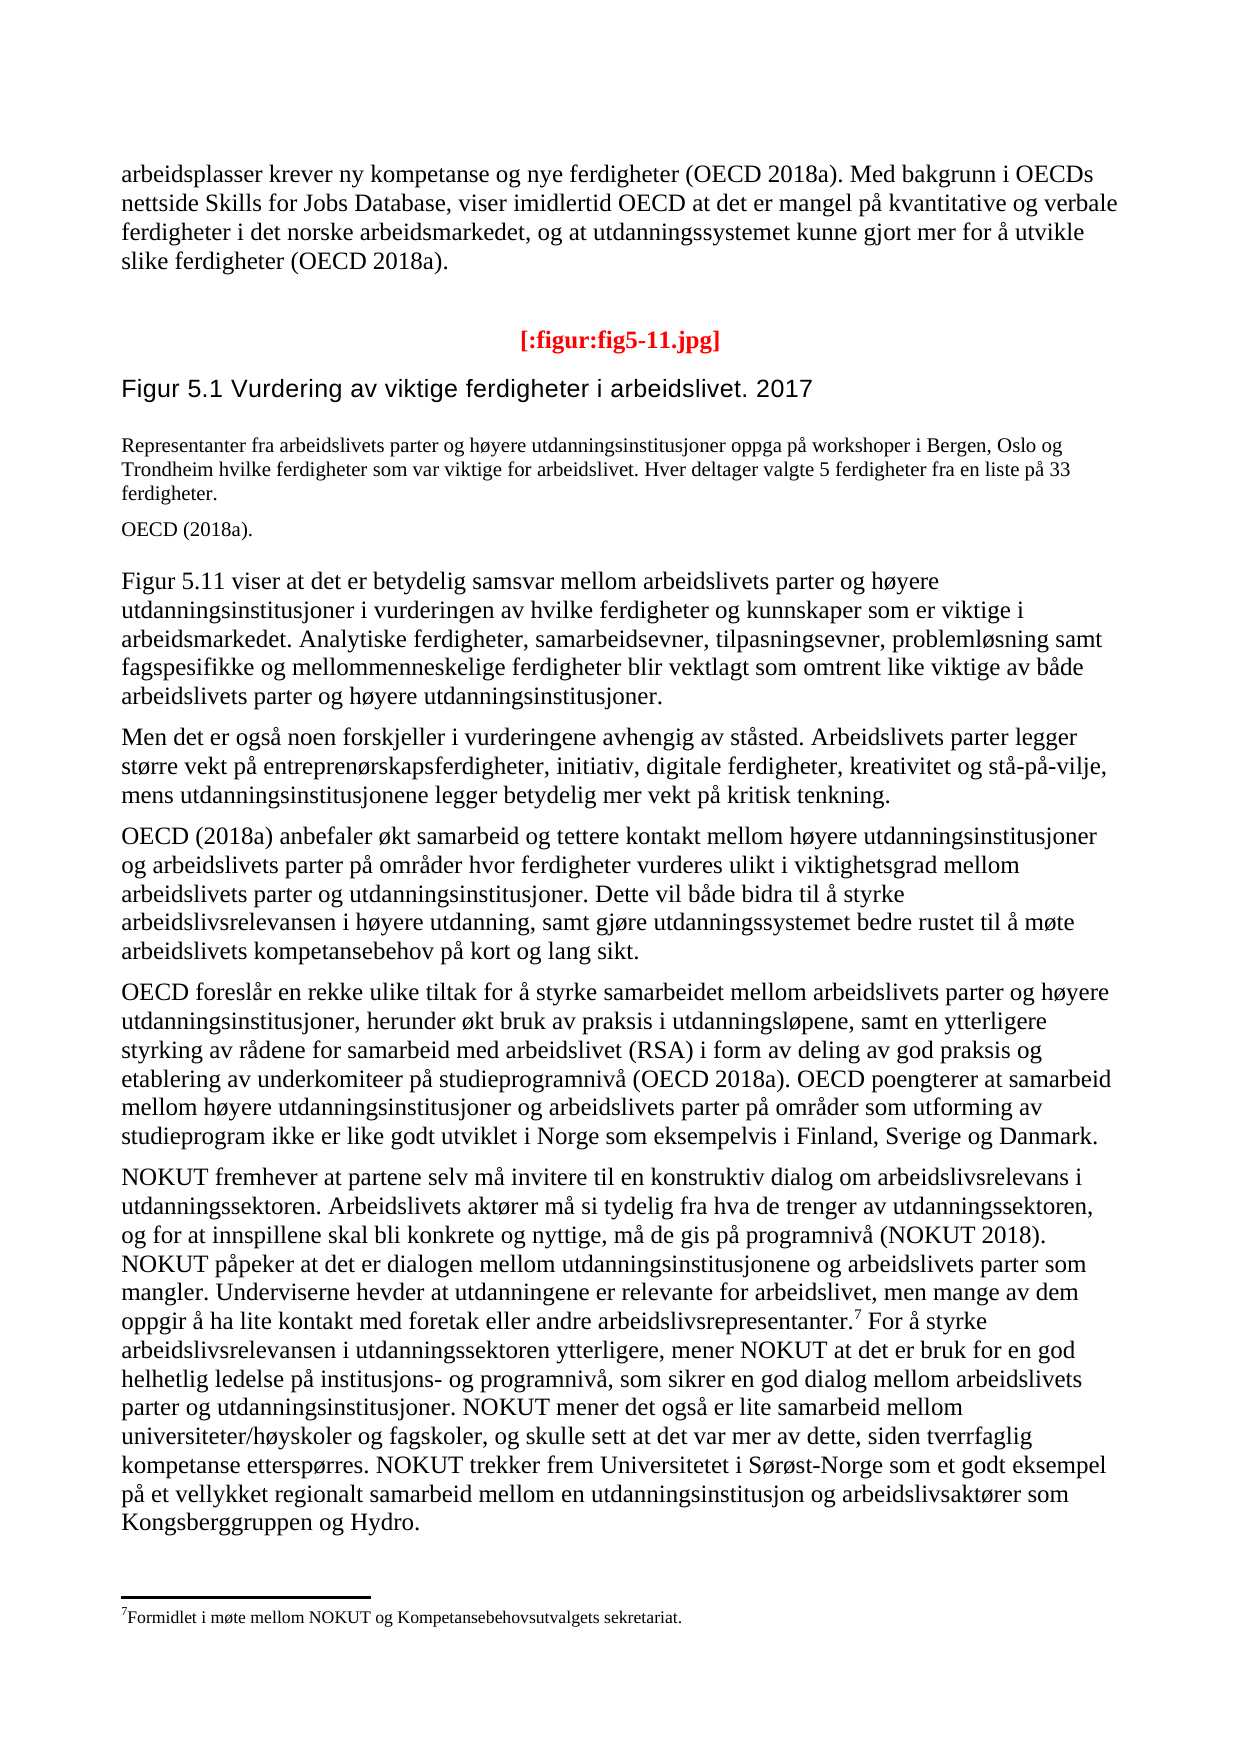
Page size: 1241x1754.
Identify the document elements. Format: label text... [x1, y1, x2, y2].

text OECD foreslår en rekke ulike tiltak for å styrke samarbeidet mellom arbeidslivets parter og høyere utdanningsinstitusjoner, herunder økt bruk av praksis i utdanningsløpene, samt en ytterligere styrking av rådene for samarbeid med arbeidslivet (RSA) i form av deling av god praksis og etablering av underkomiteer på studieprogramnivå (OECD 2018a). OECD poengterer at samarbeid mellom høyere utdanningsinstitusjoner og arbeidslivets parter på områder som utforming av studieprogram ikke er like godt utviklet i Norge som eksempelvis i Finland, Sverige og Danmark. [121, 977, 1119, 1150]
text Men det er også noen forskjeller i vurderingene avhengig av ståsted. Arbeidslivets parter legger større vekt på entreprenørskapsferdigheter, initiativ, digitale ferdigheter, kreativitet og stå-på-vilje, mens utdanningsinstitusjonene legger betydelig mer vekt på kritisk tenkning. [121, 722, 1119, 809]
text Representanter fra arbeidslivets parter og høyere utdanningsinstitusjoner oppga på workshoper i Bergen, Oslo og Trondheim hvilke ferdigheter som var viktige for arbeidslivet. Hver deltager valgte 5 ferdigheter fra en liste på 33 ferdigheter. [121, 432, 1119, 505]
text OECD (2018a). [121, 517, 1119, 541]
text NOKUT fremhever at partene selv må invitere til en konstruktiv dialog om arbeidslivsrelevans i utdanningssektoren. Arbeidslivets aktører må si tydelig fra hva de trenger av utdanningssektoren, og for at innspillene skal bli konkrete og nyttige, må de gis på programnivå (NOKUT 2018). NOKUT påpeker at det er dialogen mellom utdanningsinstitusjonene og arbeidslivets parter som mangler. Underviserne hevder at utdanningene er relevante for arbeidslivet, men mange av dem oppgir å ha lite kontakt med foretak eller andre arbeidslivsrepresentanter. For å styrke arbeidslivsrelevansen i utdanningssektoren ytterligere, mener NOKUT at det er bruk for en god helhetlig ledelse på institusjons- og programnivå, som sikrer en god dialog mellom arbeidslivets parter og utdanningsinstitusjoner. NOKUT mener det også er lite samarbeid mellom universiteter/høyskoler og fagskoler, og skulle sett at det var mer av dette, siden tverrfaglig kompetanse etterspørres. NOKUT trekker frem Universitetet i Sørøst-Norge som et godt eksempel på et vellykket regionalt samarbeid mellom en utdanningsinstitusjon og arbeidslivsaktører som Kongsberggruppen og Hydro. [121, 1162, 1119, 1536]
text Figur 5.11 viser at det er betydelig samsvar mellom arbeidslivets parter og høyere utdanningsinstitusjoner i vurderingen av hvilke ferdigheter og kunnskaper som er viktige i arbeidsmarkedet. Analytiske ferdigheter, samarbeidsevner, tilpasningsevner, problemløsning samt fagspesifikke og mellommenneskelige ferdigheter blir vektlagt som omtrent like viktige av både arbeidslivets parter og høyere utdanningsinstitusjoner. [121, 566, 1119, 710]
text OECD (2018a) anbefaler økt samarbeid og tettere kontakt mellom høyere utdanningsinstitusjoner og arbeidslivets parter på områder hvor ferdigheter vurderes ulikt i viktighetsgrad mellom arbeidslivets parter og utdanningsinstitusjoner. Dette vil både bidra til å styrke arbeidslivsrelevansen i høyere utdanning, samt gjøre utdanningssystemet bedre rustet til å møte arbeidslivets kompetansebehov på kort og lang sikt. [121, 821, 1119, 965]
text [:figur:fig5-11.jpg] [121, 329, 1119, 354]
text Vurdering av viktige ferdigheter i arbeidslivet. 2017 [121, 374, 1119, 403]
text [121, 159, 1119, 274]
